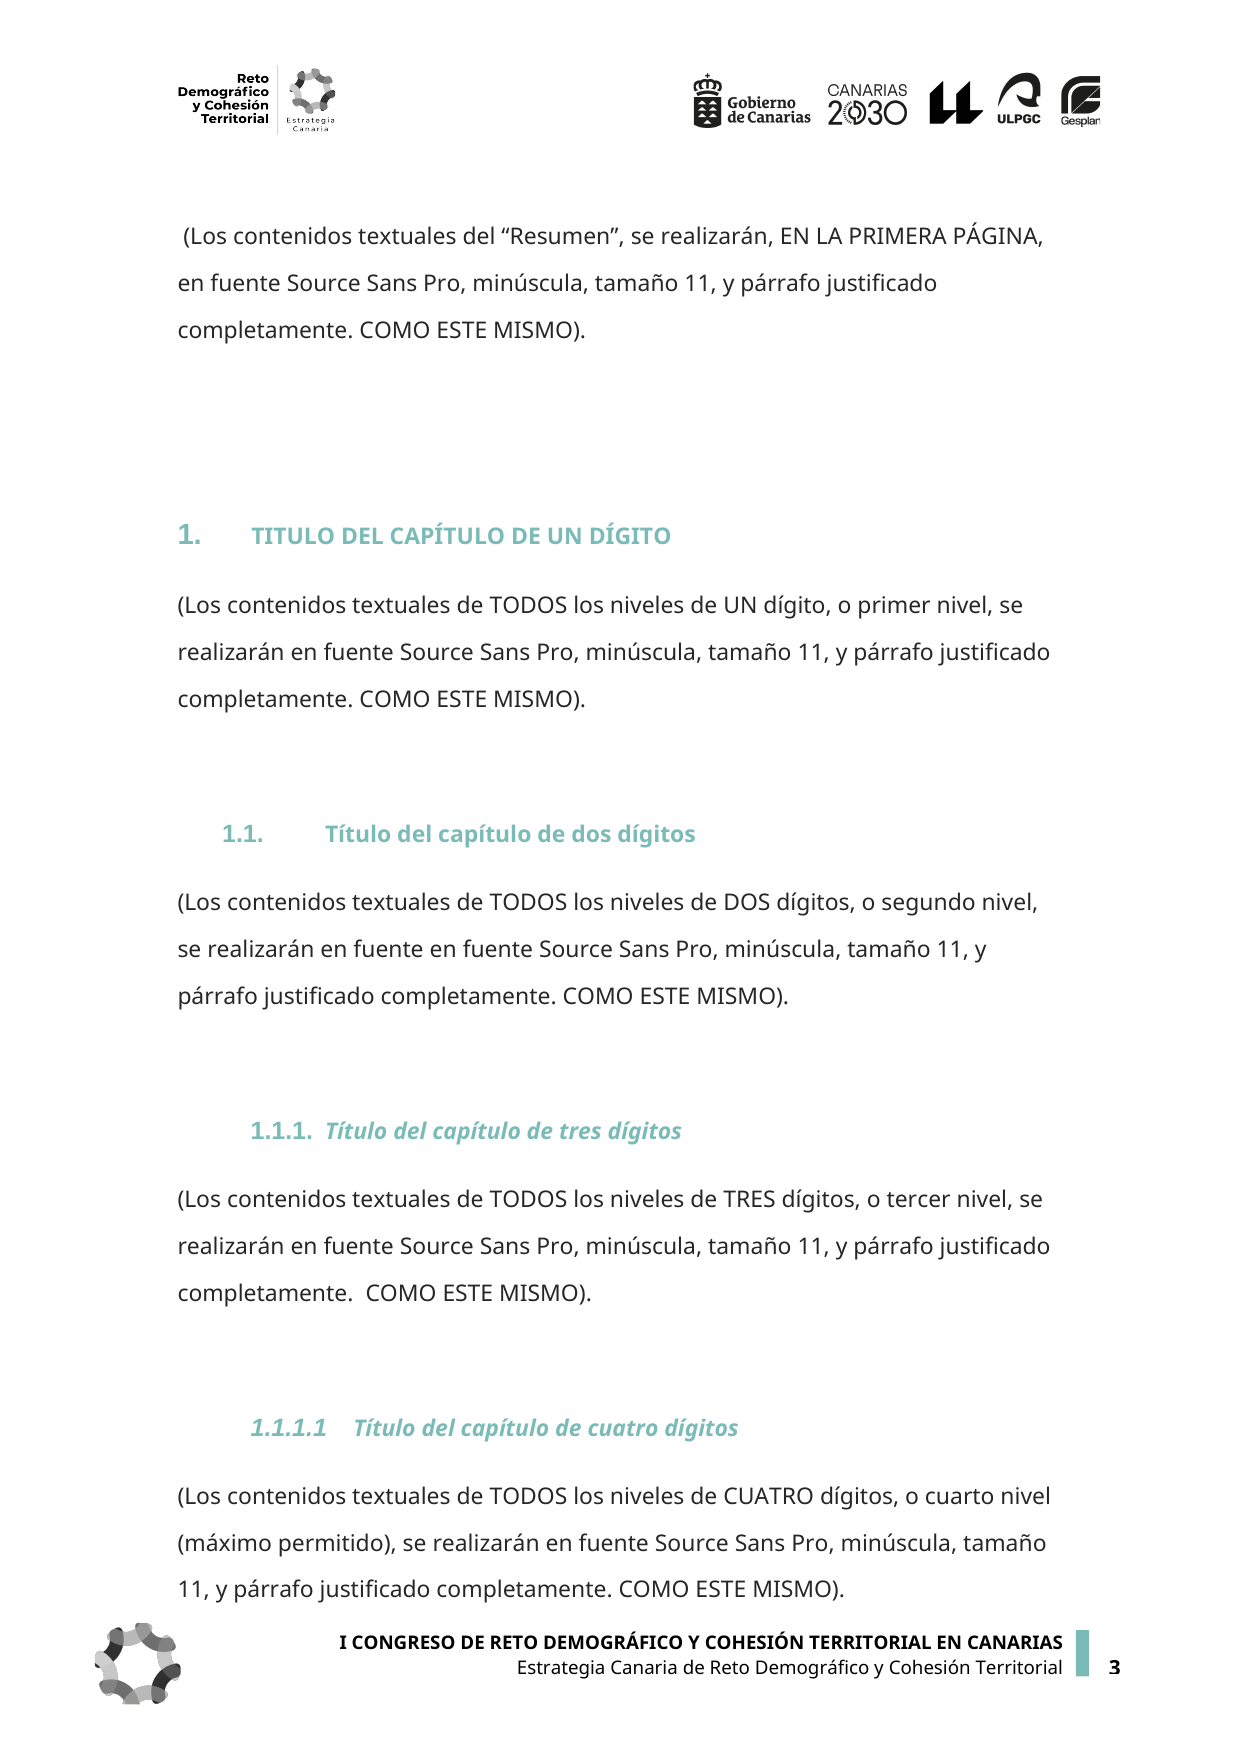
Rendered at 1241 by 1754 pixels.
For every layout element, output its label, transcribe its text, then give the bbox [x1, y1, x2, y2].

picture [929, 81, 984, 124]
picture [693, 73, 813, 128]
list TITULO DEL CAPÍTULO DE UN DÍGITO [177, 517, 1063, 551]
text (Los contenidos textuales del “Resumen”, se realizarán, EN LA PRIMERA PÁGINA, en fuente Source Sans Pro, minúscula, tamaño 11, y párrafo justificado completamente. COMO ESTE MISMO). [177, 220, 1063, 345]
text (Los contenidos textuales de TODOS los niveles de DOS dígitos, o segundo nivel, se realizarán en fuente en fuente Source Sans Pro, minúscula, tamaño 11, y párrafo justificado completamente. COMO ESTE MISMO). [177, 886, 1063, 1011]
picture [94, 1622, 186, 1709]
list Título del capítulo de dos dígitos [222, 818, 1063, 849]
text (Los contenidos textuales de TODOS los niveles de UN dígito, o primer nivel, se realizarán en fuente Source Sans Pro, minúscula, tamaño 11, y párrafo justificado completamente. COMO ESTE MISMO). [177, 589, 1063, 714]
picture [994, 70, 1043, 127]
picture [828, 84, 907, 125]
text (Los contenidos textuales de TODOS los niveles de TRES dígitos, o tercer nivel, se realizarán en fuente Source Sans Pro, minúscula, tamaño 11, y párrafo justificado completamente. COMO ESTE MISMO). [177, 1183, 1063, 1308]
list Título del capítulo de cuatro dígitos [250, 1412, 1063, 1443]
picture [1061, 76, 1100, 127]
text (Los contenidos textuales de TODOS los niveles de CUATRO dígitos, o cuarto nivel (máximo permitido), se realizarán en fuente Source Sans Pro, minúscula, tamaño 11, y párrafo justificado completamente. COMO ESTE MISMO). [177, 1479, 1063, 1604]
picture [152, 65, 338, 136]
list Título del capítulo de tres dígitos [148, 1115, 1063, 1146]
